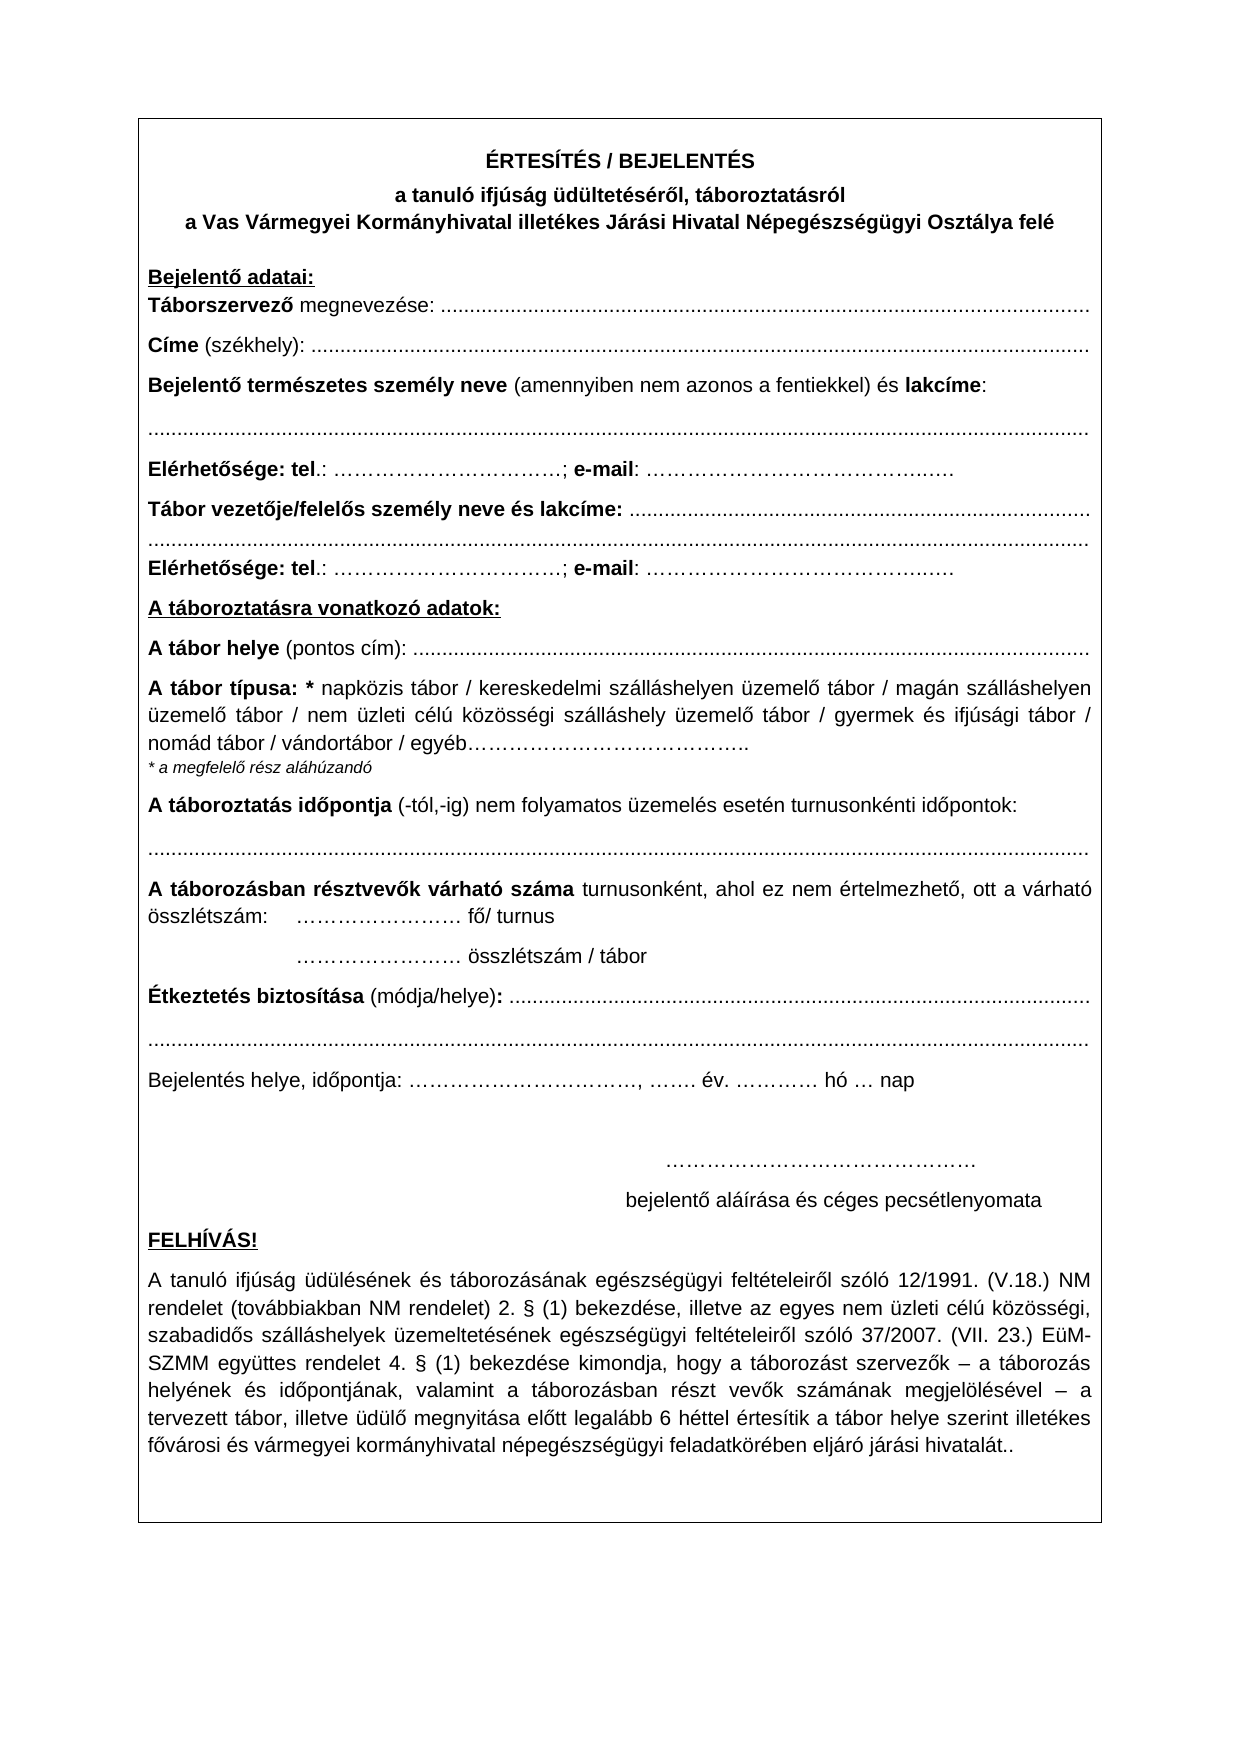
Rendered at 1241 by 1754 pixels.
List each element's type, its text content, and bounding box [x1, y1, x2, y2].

text Bejelentő természetes személy neve (amennyiben nem azonos a fentiekkel) és lakcíme: [139, 369, 1101, 397]
text A tábor típusa: * napközis tábor / kereskedelmi szálláshelyen üzemelő tábor / magán szálláshelyen üzemelő tábor / nem üzleti célú közösségi szálláshely üzemelő tábor / gyermek és ifjúsági tábor / nomád tábor / vándortábor / egyéb………………………………….. [139, 673, 1101, 755]
text Bejelentő adatai: [139, 262, 1101, 289]
text bejelentő aláírása és céges pecsétlenyomata [139, 1185, 1101, 1212]
text Elérhetősége: tel.: ……………………………; e-mail: …………………………………..…. [139, 453, 1101, 481]
text A tábor helye (pontos cím): [139, 633, 1101, 660]
text A tanuló ifjúság üdülésének és táborozásának egészségügyi feltételeiről szóló 12/1991. (V.18.) NM rendelet (továbbiakban NM rendelet) 2. § (1) bekezdése, illetve az egyes nem üzleti célú közösségi, szabadidős szálláshelyek üzemeltetésének egészségügyi feltételeiről szóló 37/2007. (VII. 23.) EüM-SZMM együttes rendelet 4. § (1) bekezdése kimondja, hogy a táborozást szervezők – a táborozás helyének és időpontjának, valamint a táborozásban részt vevők számának megjelölésével – a tervezett tábor, illetve üdülő megnyitása előtt legalább 6 héttel értesítik a tábor helye szerint illetékes fővárosi és vármegyei kormányhivatal népegészségügyi feladatkörében eljáró járási hivatalát.. [139, 1265, 1101, 1522]
text Bejelentés helye, időpontja: ……………………………, ……. év. ………… hó … nap [139, 1065, 1101, 1092]
text Táborszervező megnevezése: [139, 289, 1101, 317]
text …………………… összlétszám / tábor [139, 941, 1101, 968]
text FELHÍVÁS! [139, 1225, 1101, 1252]
text a Vas Vármegyei Kormányhivatal illetékes Járási Hivatal Népegészségügyi Osztálya felé [139, 207, 1101, 234]
text Elérhetősége: tel.: ……………………………; e-mail: …………………………………..…. [139, 553, 1101, 580]
text A táboroztatás időpontja (-tól,-ig) nem folyamatos üzemelés esetén turnusonkénti időpontok: [139, 789, 1101, 817]
text A táboroztatásra vonatkozó adatok: [139, 593, 1101, 620]
text A táborozásban résztvevők várható száma turnusonként, ahol ez nem értelmezhető, ott a várható összlétszám: …………………… fő/ turnus [139, 874, 1101, 928]
text Címe (székhely): [139, 329, 1101, 357]
text a tanuló ifjúság üdültetéséről, táboroztatásról [139, 179, 1101, 207]
text Tábor vezetője/felelős személy neve és lakcíme: [139, 493, 1101, 521]
text Étkeztetés biztosítása (módja/helye): [139, 981, 1101, 1008]
text ……………………………………… [139, 1145, 1101, 1172]
text ÉRTESÍTÉS / BEJELENTÉS [139, 146, 1101, 173]
text * a megfelelő rész aláhúzandó [139, 755, 1101, 777]
